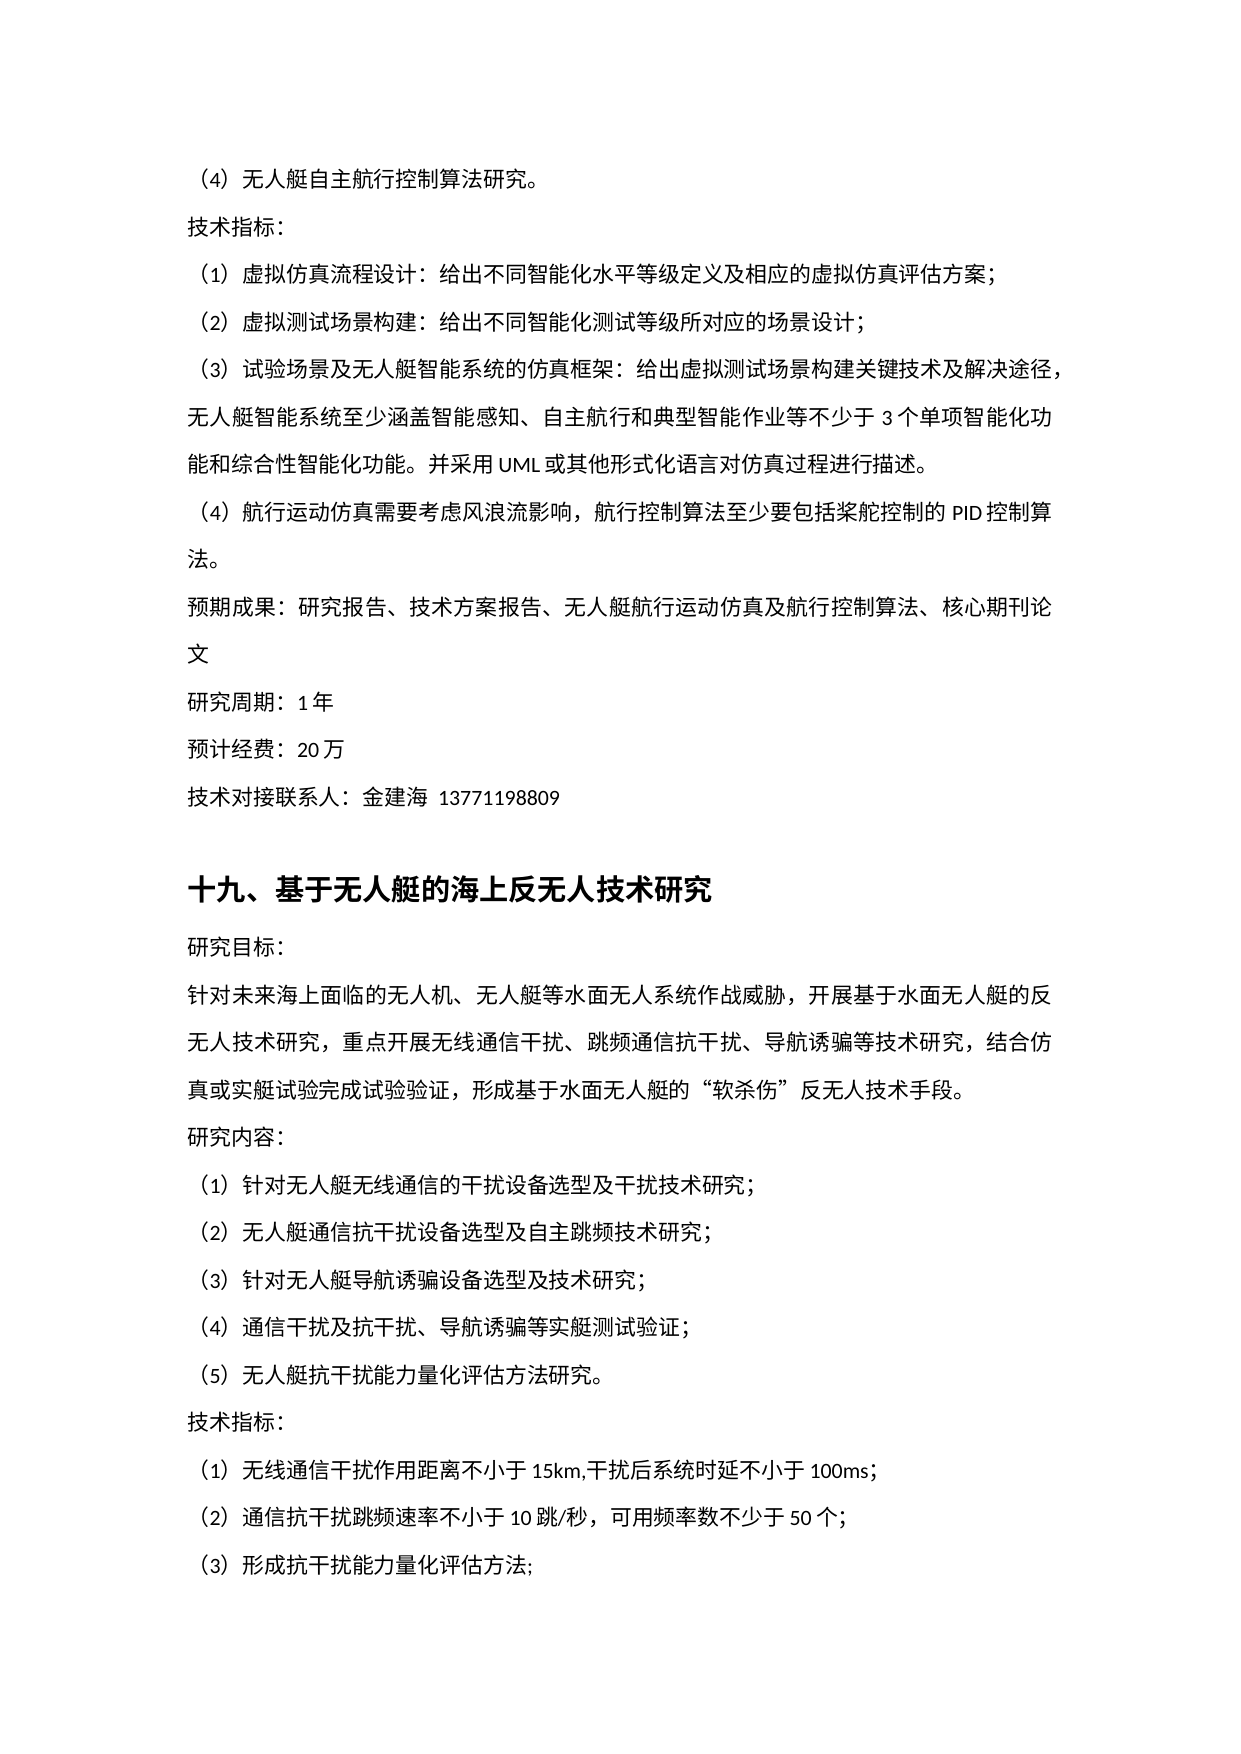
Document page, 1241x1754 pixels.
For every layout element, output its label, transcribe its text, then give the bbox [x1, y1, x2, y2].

text （1）针对无人艇无线通信的干扰设备选型及干扰技术研究； [187, 1168, 1053, 1199]
text （4）航行运动仿真需要考虑风浪流影响，航行控制算法至少要包括桨舵控制的PID控制算法。 [187, 494, 1053, 574]
text 研究内容： [187, 1120, 1053, 1152]
text 技术指标： [187, 1405, 1053, 1437]
text （3）试验场景及无人艇智能系统的仿真框架：给出虚拟测试场景构建关键技术及解决途径，无人艇智能系统至少涵盖智能感知、自主航行和典型智能作业等不少于3个单项智能化功能和综合性智能化功能。并采用UML或其他形式化语言对仿真过程进行描述。 [187, 352, 1053, 479]
text 研究目标： [187, 930, 1053, 962]
text （2）通信抗干扰跳频速率不小于10跳/秒，可用频率数不少于50个； [187, 1500, 1053, 1532]
text （4）通信干扰及抗干扰、导航诱骗等实艇测试验证； [187, 1310, 1053, 1342]
text 研究周期：1年 [187, 684, 1053, 716]
text （3）形成抗干扰能力量化评估方法; [187, 1548, 1053, 1579]
text （5）无人艇抗干扰能力量化评估方法研究。 [187, 1358, 1053, 1389]
text （4）无人艇自主航行控制算法研究。 [187, 162, 1053, 194]
text （2）虚拟测试场景构建：给出不同智能化测试等级所对应的场景设计； [187, 304, 1053, 336]
text 针对未来海上面临的无人机、无人艇等水面无人系统作战威胁，开展基于水面无人艇的反无人技术研究，重点开展无线通信干扰、跳频通信抗干扰、导航诱骗等技术研究，结合仿真或实艇试验完成试验验证，形成基于水面无人艇的“软杀伤”反无人技术手段。 [187, 978, 1053, 1104]
text 预计经费：20万 [187, 732, 1053, 764]
text 十九、基于无人艇的海上反无人技术研究 [187, 867, 1053, 909]
text （3）针对无人艇导航诱骗设备选型及技术研究； [187, 1263, 1053, 1294]
text 技术对接联系人：金建海 13771198809 [187, 779, 1053, 811]
text 预期成果：研究报告、技术方案报告、无人艇航行运动仿真及航行控制算法、核心期刊论文 [187, 589, 1053, 669]
text 技术指标： [187, 209, 1053, 241]
text （1）虚拟仿真流程设计：给出不同智能化水平等级定义及相应的虚拟仿真评估方案； [187, 257, 1053, 289]
text （1）无线通信干扰作用距离不小于15km,干扰后系统时延不小于100ms； [187, 1453, 1053, 1484]
text （2）无人艇通信抗干扰设备选型及自主跳频技术研究； [187, 1215, 1053, 1247]
